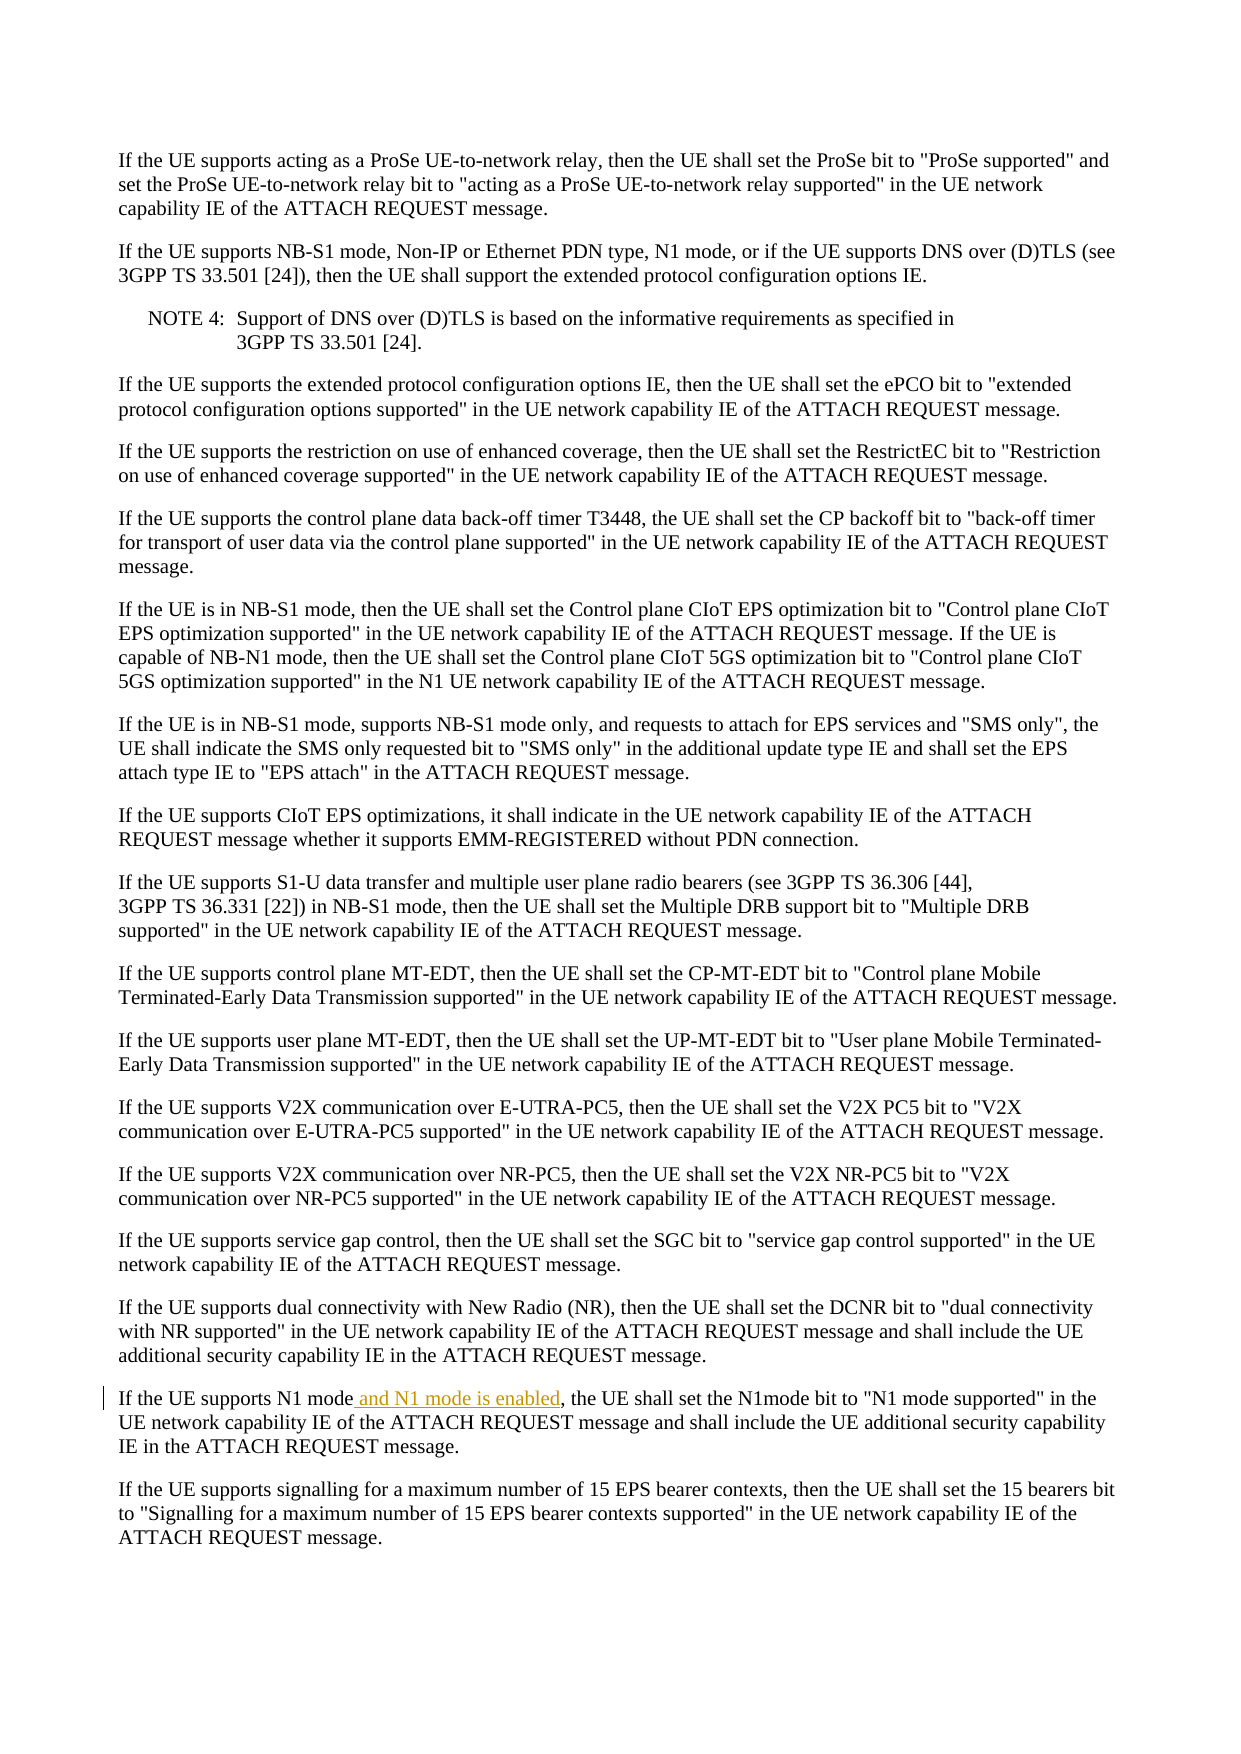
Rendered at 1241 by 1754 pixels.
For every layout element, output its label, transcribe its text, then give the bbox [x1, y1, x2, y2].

text If the UE supports signalling for a maximum number of 15 EPS bearer contexts, then the UE shall set the 15 bearers bit to "Signalling for a maximum number of 15 EPS bearer contexts supported" in the UE network capability IE of the ATTACH REQUEST message. [118, 1477, 1122, 1549]
text NOTE 4: Support of DNS over (D)TLS is based on the informative requirements as specified in 3GPP TS 33.501 [24]. [148, 306, 1122, 354]
text If the UE supports the restriction on use of enhanced coverage, then the UE shall set the RestrictEC bit to "Restriction on use of enhanced coverage supported" in the UE network capability IE of the ATTACH REQUEST message. [118, 439, 1122, 487]
text If the UE supports V2X communication over E-UTRA-PC5, then the UE shall set the V2X PC5 bit to "V2X communication over E-UTRA-PC5 supported" in the UE network capability IE of the ATTACH REQUEST message. [118, 1094, 1122, 1143]
text If the UE supports dual connectivity with New Radio (NR), then the UE shall set the DCNR bit to "dual connectivity with NR supported" in the UE network capability IE of the ATTACH REQUEST message and shall include the UE additional security capability IE in the ATTACH REQUEST message. [118, 1295, 1122, 1367]
text If the UE is in NB-S1 mode, then the UE shall set the Control plane CIoT EPS optimization bit to "Control plane CIoT EPS optimization supported" in the UE network capability IE of the ATTACH REQUEST message. If the UE is capable of NB-N1 mode, then the UE shall set the Control plane CIoT 5GS optimization bit to "Control plane CIoT 5GS optimization supported" in the N1 UE network capability IE of the ATTACH REQUEST message. [118, 597, 1122, 693]
text If the UE supports S1-U data transfer and multiple user plane radio bearers (see 3GPP TS 36.306 [44], 3GPP TS 36.331 [22]) in NB-S1 mode, then the UE shall set the Multiple DRB support bit to "Multiple DRB supported" in the UE network capability IE of the ATTACH REQUEST message. [118, 870, 1122, 942]
text If the UE supports V2X communication over NR-PC5, then the UE shall set the V2X NR-PC5 bit to "V2X communication over NR-PC5 supported" in the UE network capability IE of the ATTACH REQUEST message. [118, 1161, 1122, 1209]
text If the UE supports acting as a ProSe UE-to-network relay, then the UE shall set the ProSe bit to "ProSe supported" and set the ProSe UE-to-network relay bit to "acting as a ProSe UE-to-network relay supported" in the UE network capability IE of the ATTACH REQUEST message. [118, 148, 1122, 220]
text If the UE is in NB-S1 mode, supports NB-S1 mode only, and requests to attach for EPS services and "SMS only", the UE shall indicate the SMS only requested bit to "SMS only" in the additional update type IE and shall set the EPS attach type IE to "EPS attach" in the ATTACH REQUEST message. [118, 712, 1122, 784]
text If the UE supports service gap control, then the UE shall set the SGC bit to "service gap control supported" in the UE network capability IE of the ATTACH REQUEST message. [118, 1228, 1122, 1276]
text If the UE supports NB-S1 mode, Non-IP or Ethernet PDN type, N1 mode, or if the UE supports DNS over (D)TLS (see 3GPP TS 33.501 [24]), then the UE shall support the extended protocol configuration options IE. [118, 239, 1122, 287]
text If the UE supports CIoT EPS optimizations, it shall indicate in the UE network capability IE of the ATTACH REQUEST message whether it supports EMM-REGISTERED without PDN connection. [118, 803, 1122, 851]
text If the UE supports control plane MT-EDT, then the UE shall set the CP-MT-EDT bit to "Control plane Mobile Terminated-Early Data Transmission supported" in the UE network capability IE of the ATTACH REQUEST message. [118, 961, 1122, 1009]
text If the UE supports the control plane data back-off timer T3448, the UE shall set the CP backoff bit to "back-off timer for transport of user data via the control plane supported" in the UE network capability IE of the ATTACH REQUEST message. [118, 506, 1122, 578]
text If the UE supports user plane MT-EDT, then the UE shall set the UP-MT-EDT bit to "User plane Mobile Terminated-Early Data Transmission supported" in the UE network capability IE of the ATTACH REQUEST message. [118, 1028, 1122, 1076]
text If the UE supports N1 mode, the UE shall set the N1mode bit to "N1 mode supported" in the UE network capability IE of the ATTACH REQUEST message and shall include the UE additional security capability IE in the ATTACH REQUEST message. [118, 1386, 1122, 1458]
text If the UE supports the extended protocol configuration options IE, then the UE shall set the ePCO bit to "extended protocol configuration options supported" in the UE network capability IE of the ATTACH REQUEST message. [118, 372, 1122, 421]
